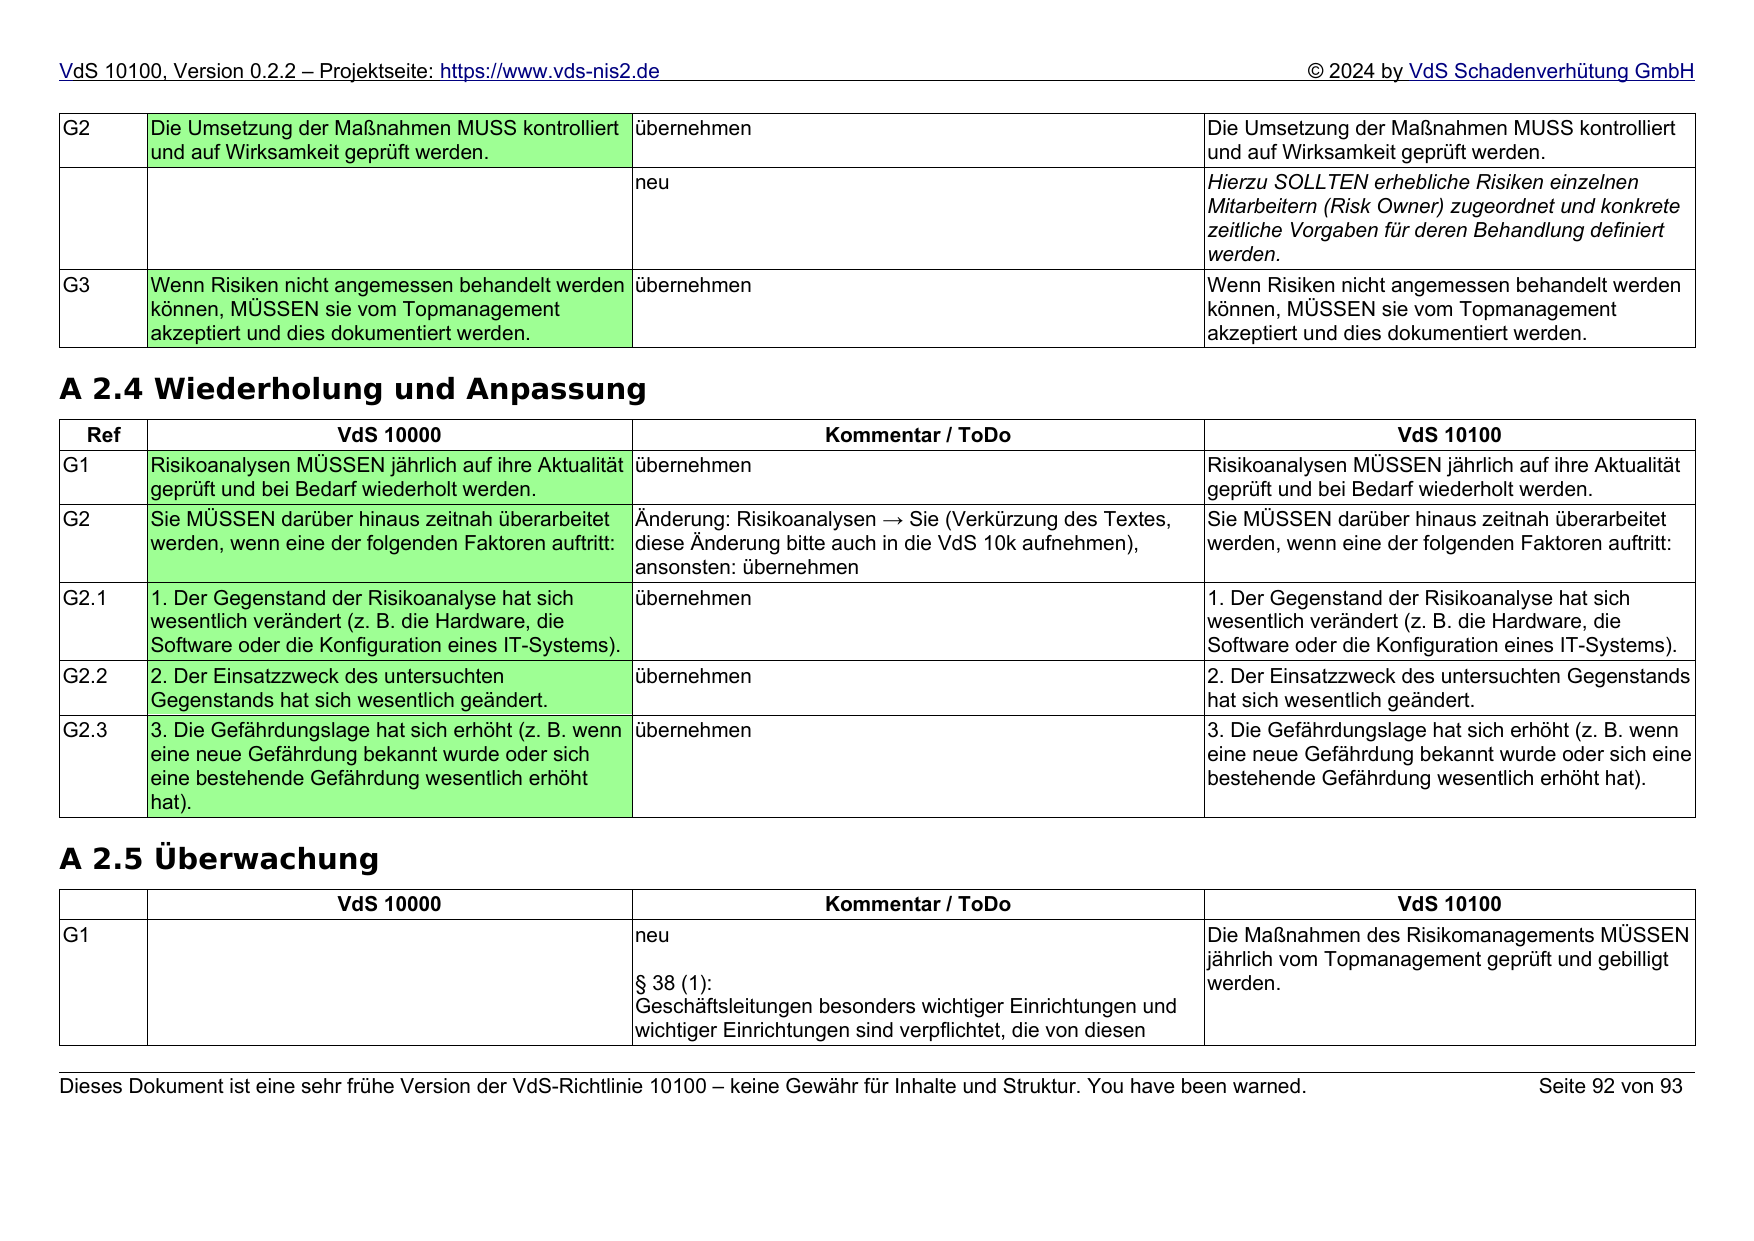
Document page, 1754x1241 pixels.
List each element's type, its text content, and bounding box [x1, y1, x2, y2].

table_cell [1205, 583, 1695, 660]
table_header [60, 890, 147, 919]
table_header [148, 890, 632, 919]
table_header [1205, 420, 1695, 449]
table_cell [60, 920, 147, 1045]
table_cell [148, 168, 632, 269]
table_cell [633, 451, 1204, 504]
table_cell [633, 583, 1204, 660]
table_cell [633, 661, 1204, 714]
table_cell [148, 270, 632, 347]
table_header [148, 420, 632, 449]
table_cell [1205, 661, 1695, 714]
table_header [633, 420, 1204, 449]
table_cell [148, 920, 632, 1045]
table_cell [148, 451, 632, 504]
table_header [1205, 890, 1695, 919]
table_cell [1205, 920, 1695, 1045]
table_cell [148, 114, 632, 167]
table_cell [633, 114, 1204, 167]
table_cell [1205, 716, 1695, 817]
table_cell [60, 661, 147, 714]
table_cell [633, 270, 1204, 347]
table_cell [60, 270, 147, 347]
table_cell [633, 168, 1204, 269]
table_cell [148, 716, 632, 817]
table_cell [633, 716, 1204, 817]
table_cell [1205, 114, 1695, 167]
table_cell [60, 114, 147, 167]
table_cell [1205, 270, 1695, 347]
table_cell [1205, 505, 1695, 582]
subtitle A 2.5 Überwachung [59, 842, 1695, 876]
subtitle A 2.4 Wiederholung und Anpassung [59, 373, 1695, 407]
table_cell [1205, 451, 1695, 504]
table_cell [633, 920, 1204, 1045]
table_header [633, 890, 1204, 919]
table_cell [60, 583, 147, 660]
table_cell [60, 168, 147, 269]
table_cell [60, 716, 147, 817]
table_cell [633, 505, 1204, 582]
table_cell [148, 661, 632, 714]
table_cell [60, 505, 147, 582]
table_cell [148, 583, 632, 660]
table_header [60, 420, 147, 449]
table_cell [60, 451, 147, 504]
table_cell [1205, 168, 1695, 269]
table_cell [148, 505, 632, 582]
